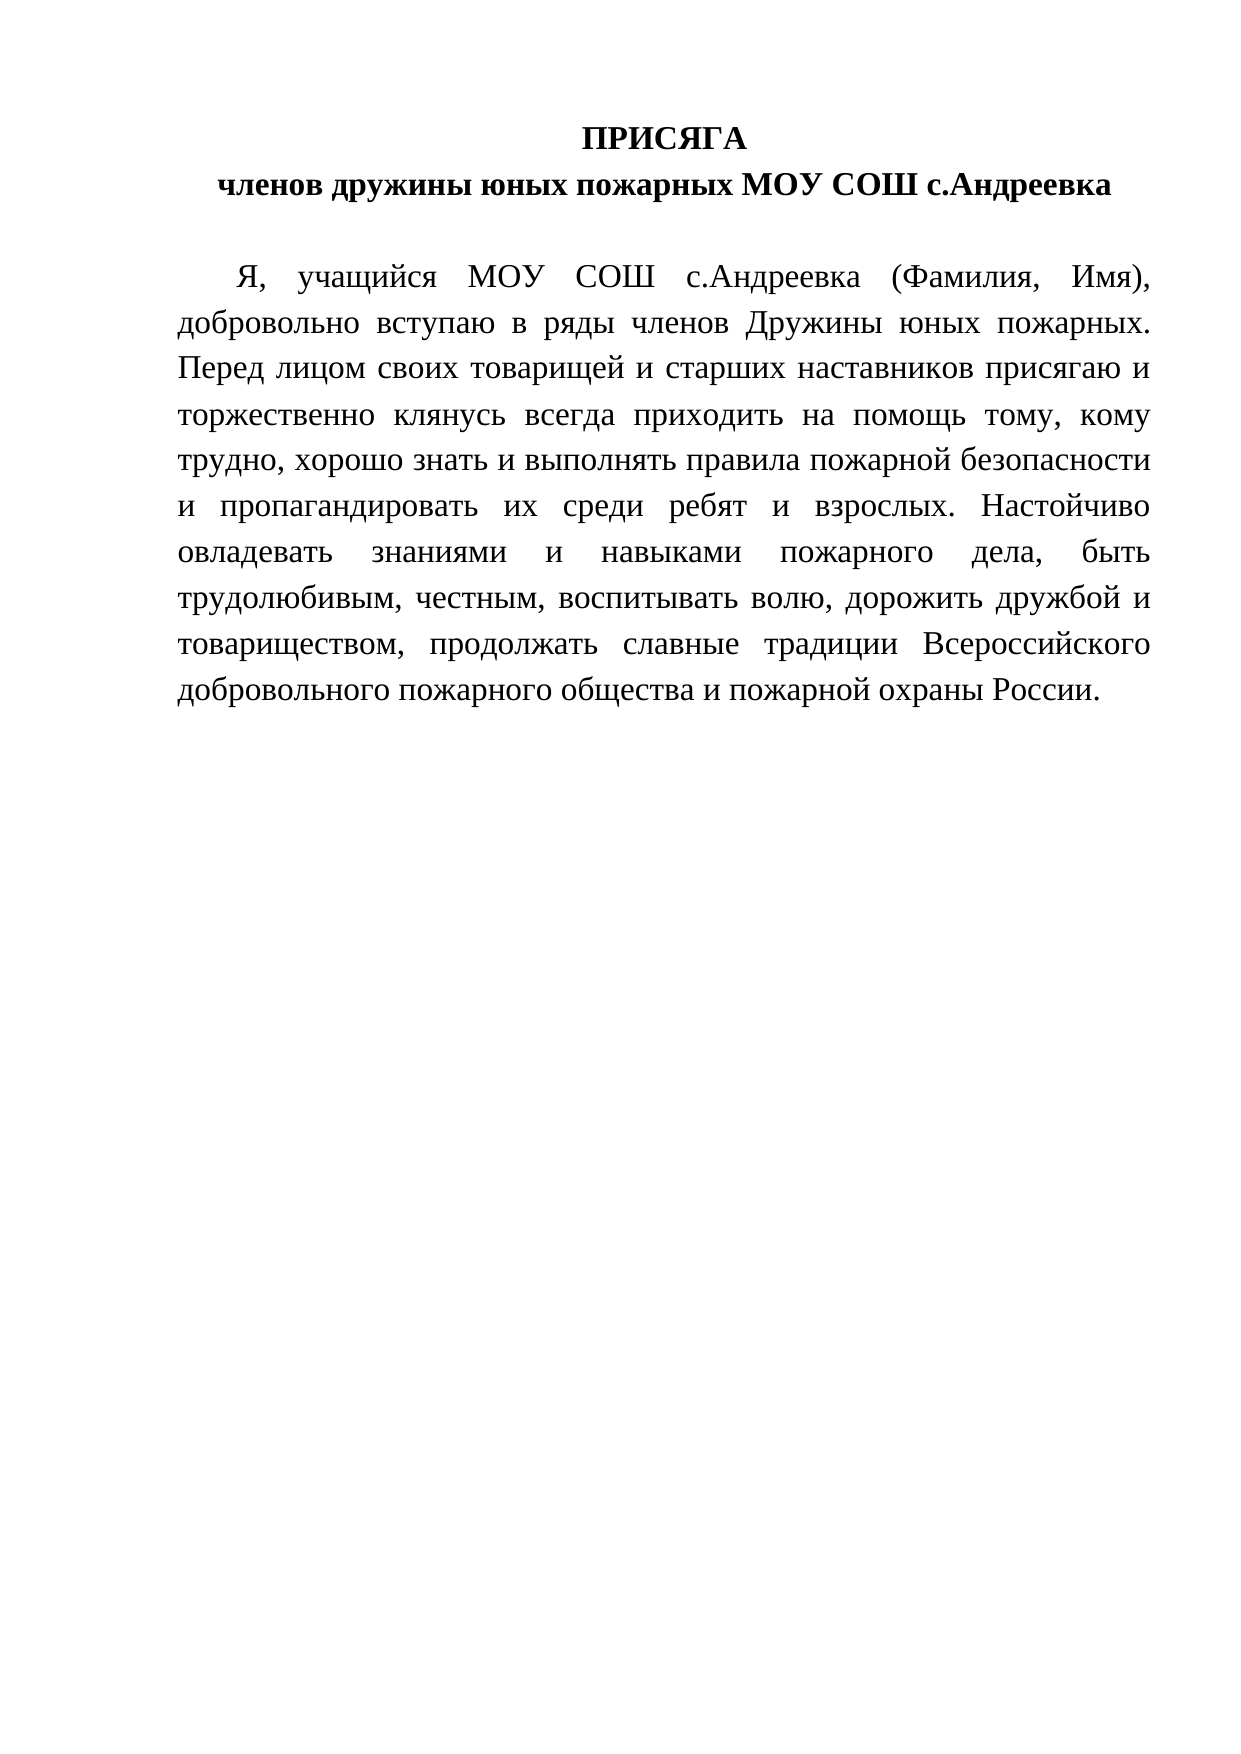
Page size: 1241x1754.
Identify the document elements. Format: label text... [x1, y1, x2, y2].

text членов дружины юных пожарных МОУ СОШ с.Андреевка [177, 164, 1152, 202]
text Я, учащийся МОУ СОШ с.Андреевка (Фамилия, Имя), добровольно вступаю в ряды членов Дружины юных пожарных. Перед лицом своих товарищей и старших наставников присягаю и торжественно клянусь всегда приходить на помощь тому, кому трудно, хорошо знать и выполнять правила пожарной безопасности и пропагандировать их среди ребят и взрослых. Настойчиво овладевать знаниями и навыками пожарного дела, быть трудолюбивым, честным, воспитывать волю, дорожить дружбой и товариществом, продолжать славные традиции Всероссийского добровольного пожарного общества и пожарной охраны России. [177, 256, 1152, 708]
text ПРИСЯГА [177, 118, 1152, 156]
